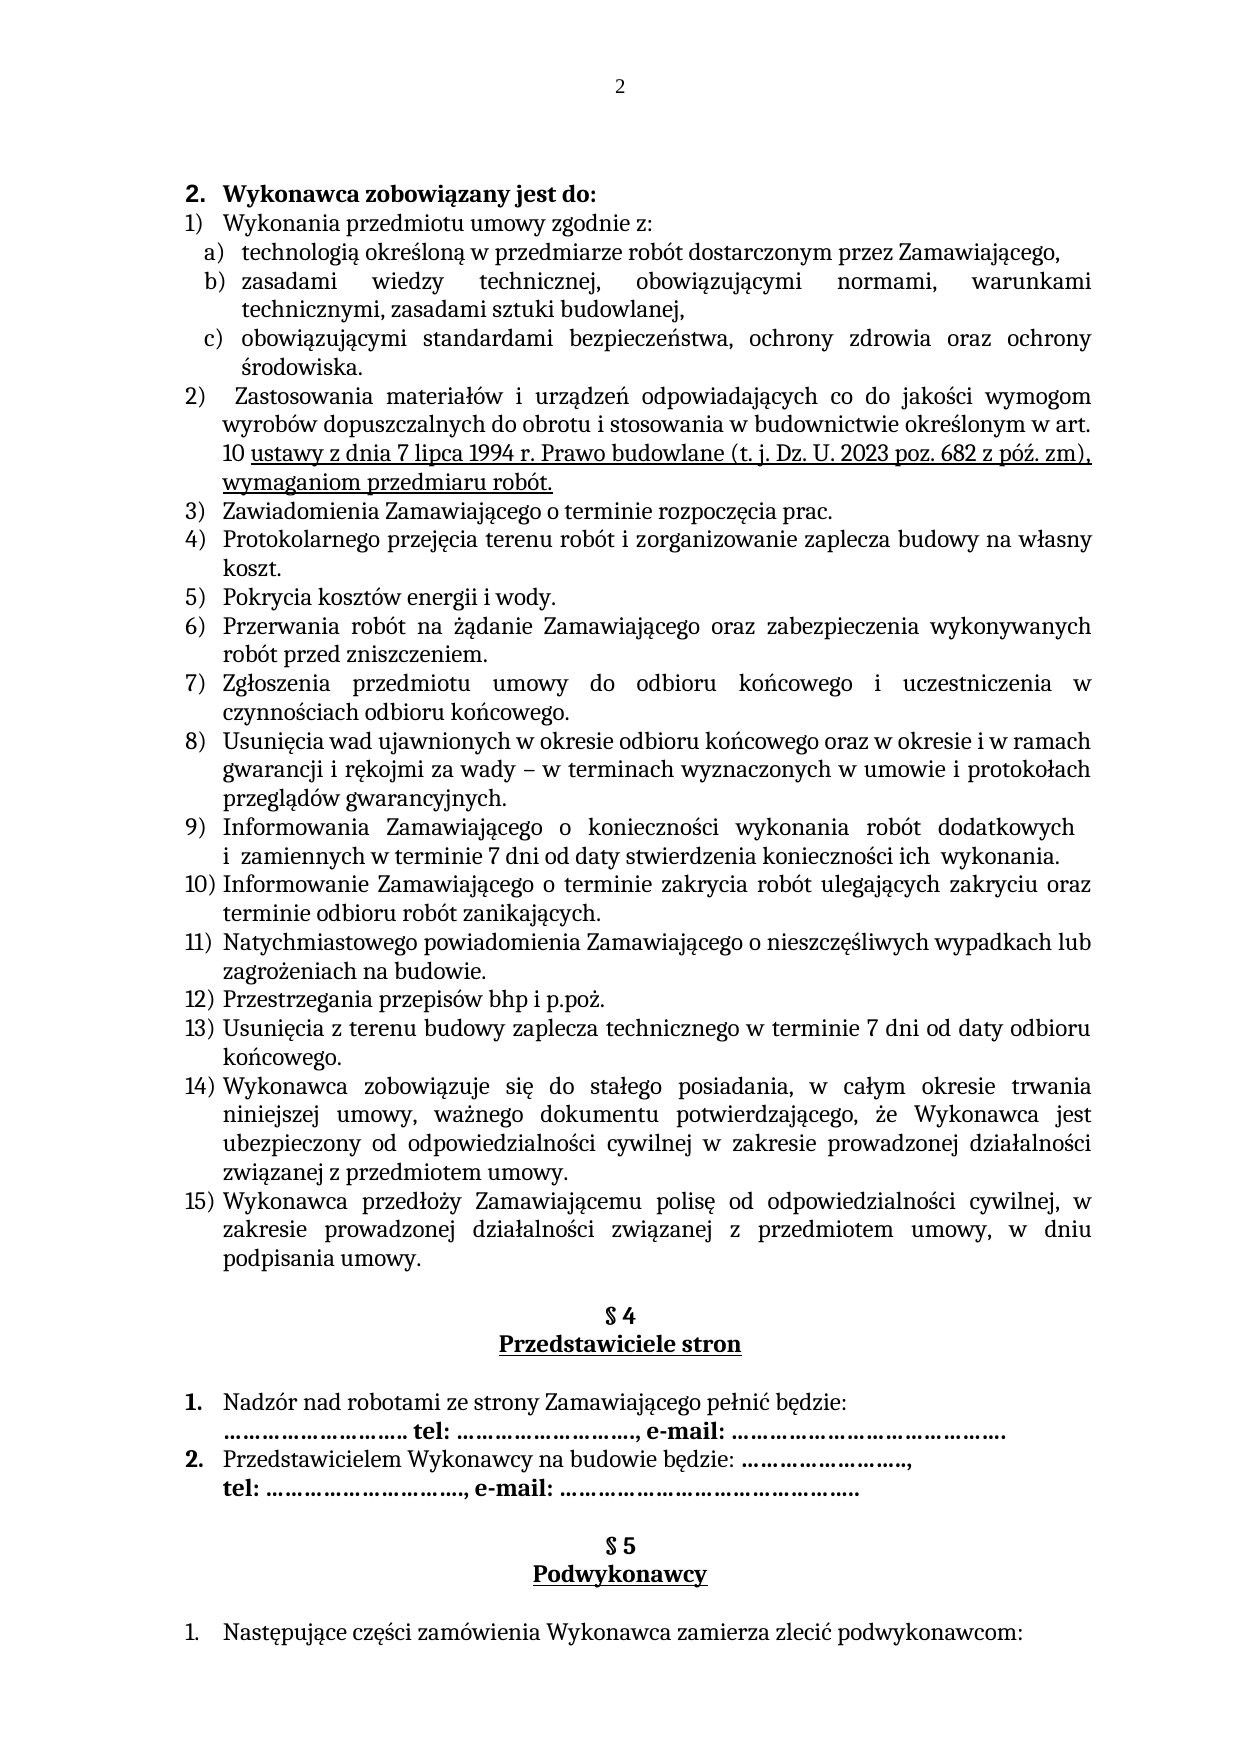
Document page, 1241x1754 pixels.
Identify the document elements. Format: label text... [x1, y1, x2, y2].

list Zawiadomienia Zamawiającego o terminie rozpoczęcia prac. [185, 497, 1093, 525]
list Nadzór nad robotami ze strony Zamawiającego pełnić będzie: ……………………….. tel: ………………………., e-mail: ……………………………………. [185, 1388, 1093, 1445]
list Informowanie Zamawiającego o terminie zakrycia robót ulegających zakryciu oraz terminie odbioru robót zanikających. [185, 870, 1093, 928]
list zasadami wiedzy technicznej, obowiązującymi normami, warunkami technicznymi, zasadami sztuki budowlanej, [204, 267, 1093, 324]
list Pokrycia kosztów energii i wody. [185, 583, 1093, 612]
list Natychmiastowego powiadomienia Zamawiającego o nieszczęśliwych wypadkach lub zagrożeniach na budowie. [185, 928, 1093, 985]
list Wykonawca zobowiązany jest do: [185, 179, 1093, 209]
list Usunięcia z terenu budowy zaplecza technicznego w terminie 7 dni od daty odbioru końcowego. [185, 1014, 1093, 1072]
list Przedstawicielem Wykonawcy na budowie będzie: …………………….., [185, 1445, 1093, 1474]
text Przedstawiciele stron [148, 1330, 1093, 1359]
text § 5 [148, 1532, 1093, 1560]
list Informowania Zamawiającego o konieczności wykonania robót dodatkowych i zamiennych w terminie 7 dni od daty stwierdzenia konieczności ich wykonania. [185, 813, 1093, 870]
list obowiązującymi standardami bezpieczeństwa, ochrony zdrowia oraz ochrony środowiska. [204, 324, 1093, 382]
list Wykonawca zobowiązuje się do stałego posiadania, w całym okresie trwania niniejszej umowy, ważnego dokumentu potwierdzającego, że Wykonawca jest ubezpieczony od odpowiedzialności cywilnej w zakresie prowadzonej działalności związanej z przedmiotem umowy. [185, 1072, 1093, 1187]
text Podwykonawcy [148, 1560, 1093, 1589]
list technologią określoną w przedmiarze robót dostarczonym przez Zamawiającego, [204, 238, 1152, 267]
list Następujące części zamówienia Wykonawca zamierza zlecić podwykonawcom: [185, 1618, 1093, 1647]
list Zastosowania materiałów i urządzeń odpowiadających co do jakości wymogom wyrobów dopuszczalnych do obrotu i stosowania w budownictwie określonym w art. 10 ustawy z dnia 7 lipca 1994 r. Prawo budowlane (t. j. Dz. U. 2023 poz. 682 z póź. zm), wymaganiom przedmiaru robót. [185, 382, 1093, 497]
list Przestrzegania przepisów bhp i p.poż. [185, 985, 1093, 1014]
list Usunięcia wad ujawnionych w okresie odbioru końcowego oraz w okresie i w ramach gwarancji i rękojmi za wady – w terminach wyznaczonych w umowie i protokołach przeglądów gwarancyjnych. [185, 727, 1093, 813]
list Protokolarnego przejęcia terenu robót i zorganizowanie zaplecza budowy na własny koszt. [185, 525, 1093, 583]
list Wykonania przedmiotu umowy zgodnie z: [185, 209, 1093, 238]
text § 4 [148, 1302, 1093, 1330]
list Przerwania robót na żądanie Zamawiającego oraz zabezpieczenia wykonywanych robót przed zniszczeniem. [185, 612, 1093, 669]
list Wykonawca przedłoży Zamawiającemu polisę od odpowiedzialności cywilnej, w zakresie prowadzonej działalności związanej z przedmiotem umowy, w dniu podpisania umowy. [185, 1187, 1093, 1273]
list Zgłoszenia przedmiotu umowy do odbioru końcowego i uczestniczenia w czynnościach odbioru końcowego. [185, 669, 1093, 727]
list tel: …………………………., e-mail: ……………………………………….. [223, 1474, 1093, 1503]
